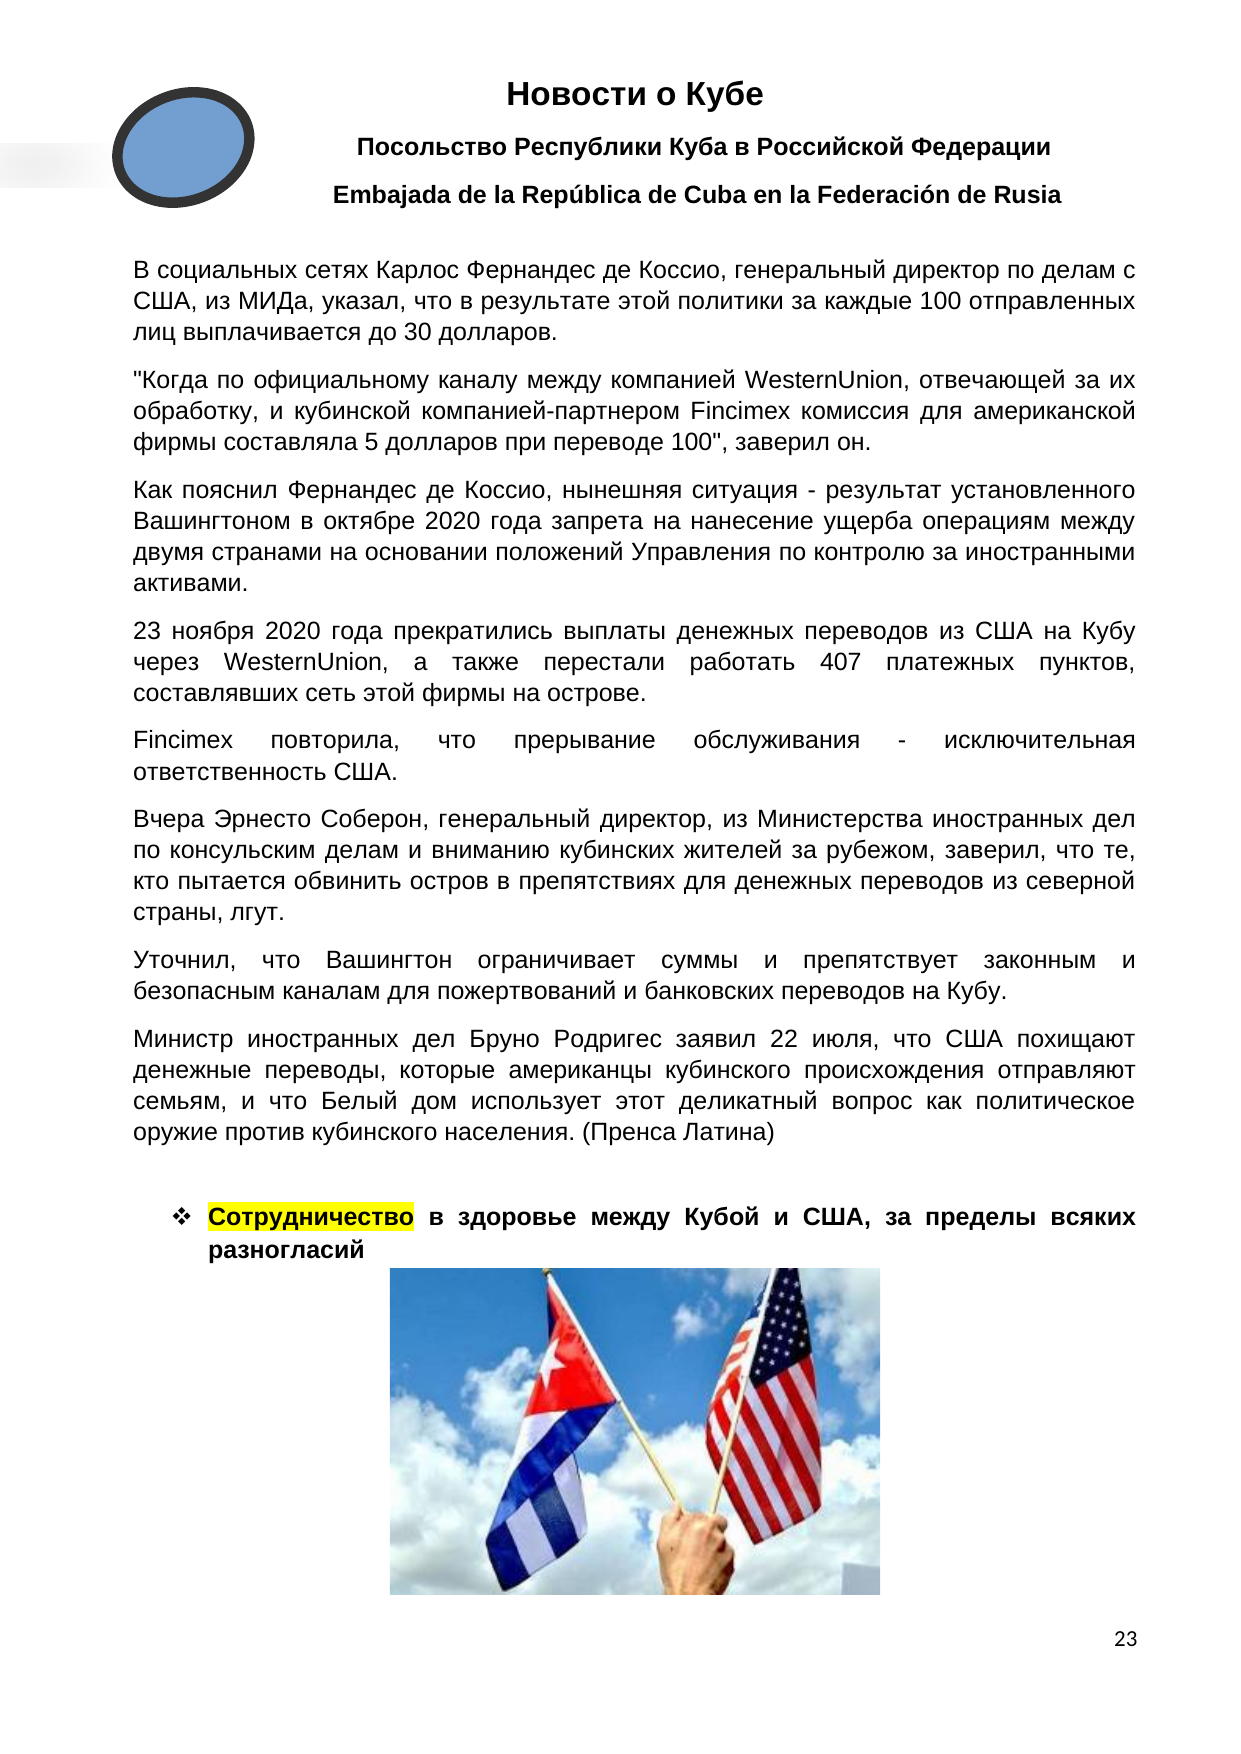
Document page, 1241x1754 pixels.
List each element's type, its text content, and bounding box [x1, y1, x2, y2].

text Как пояснил Фернандес де Коссио, нынешняя ситуация - результат установленного Вашингтоном в октябре 2020 года запрета на нанесение ущерба операциям между двумя странами на основании положений Управления по контролю за иностранными активами. [133, 475, 1137, 597]
text Fincimex повторила, что прерывание обслуживания - исключительная ответственность США. [133, 726, 1137, 785]
text "Когда по официальному каналу между компанией WesternUnion, отвечающей за их обработку, и кубинской компанией-партнером Fincimex комиссия для американской фирмы составляла 5 долларов при переводе 100", заверил он. [133, 365, 1137, 456]
text Министр иностранных дел Бруно Родригес заявил 22 июля, что США похищают денежные переводы, которые американцы кубинского происхождения отправляют семьям, и что Белый дом использует этот деликатный вопрос как политическое оружие против кубинского населения. (Пренса Латина) [133, 1024, 1137, 1146]
text 23 ноября 2020 года прекратились выплаты денежных переводов из США на Кубу через WesternUnion, а также перестали работать 407 платежных пунктов, составлявших сеть этой фирмы на острове. [133, 616, 1137, 707]
picture [389, 1268, 881, 1595]
text В социальных сетях Карлос Фернандес де Коссио, генеральный директор по делам с США, из МИДа, указал, что в результате этой политики за каждые 100 отправленных лиц выплачивается до 30 долларов. [133, 255, 1137, 346]
text Вчера Эрнесто Соберон, генеральный директор, из Министерства иностранных дел по консульским делам и вниманию кубинских жителей за рубежом, заверил, что те, кто пытается обвинить остров в препятствиях для денежных переводов из северной страны, лгут. [133, 804, 1137, 926]
text Уточнил, что Вашингтон ограничивает суммы и препятствует законным и безопасным каналам для пожертвований и банковских переводов на Кубу. [133, 945, 1137, 1005]
subtitle Сотрудничество в здоровье между Кубой и США, за пределы всяких разногласий [170, 1202, 1137, 1264]
